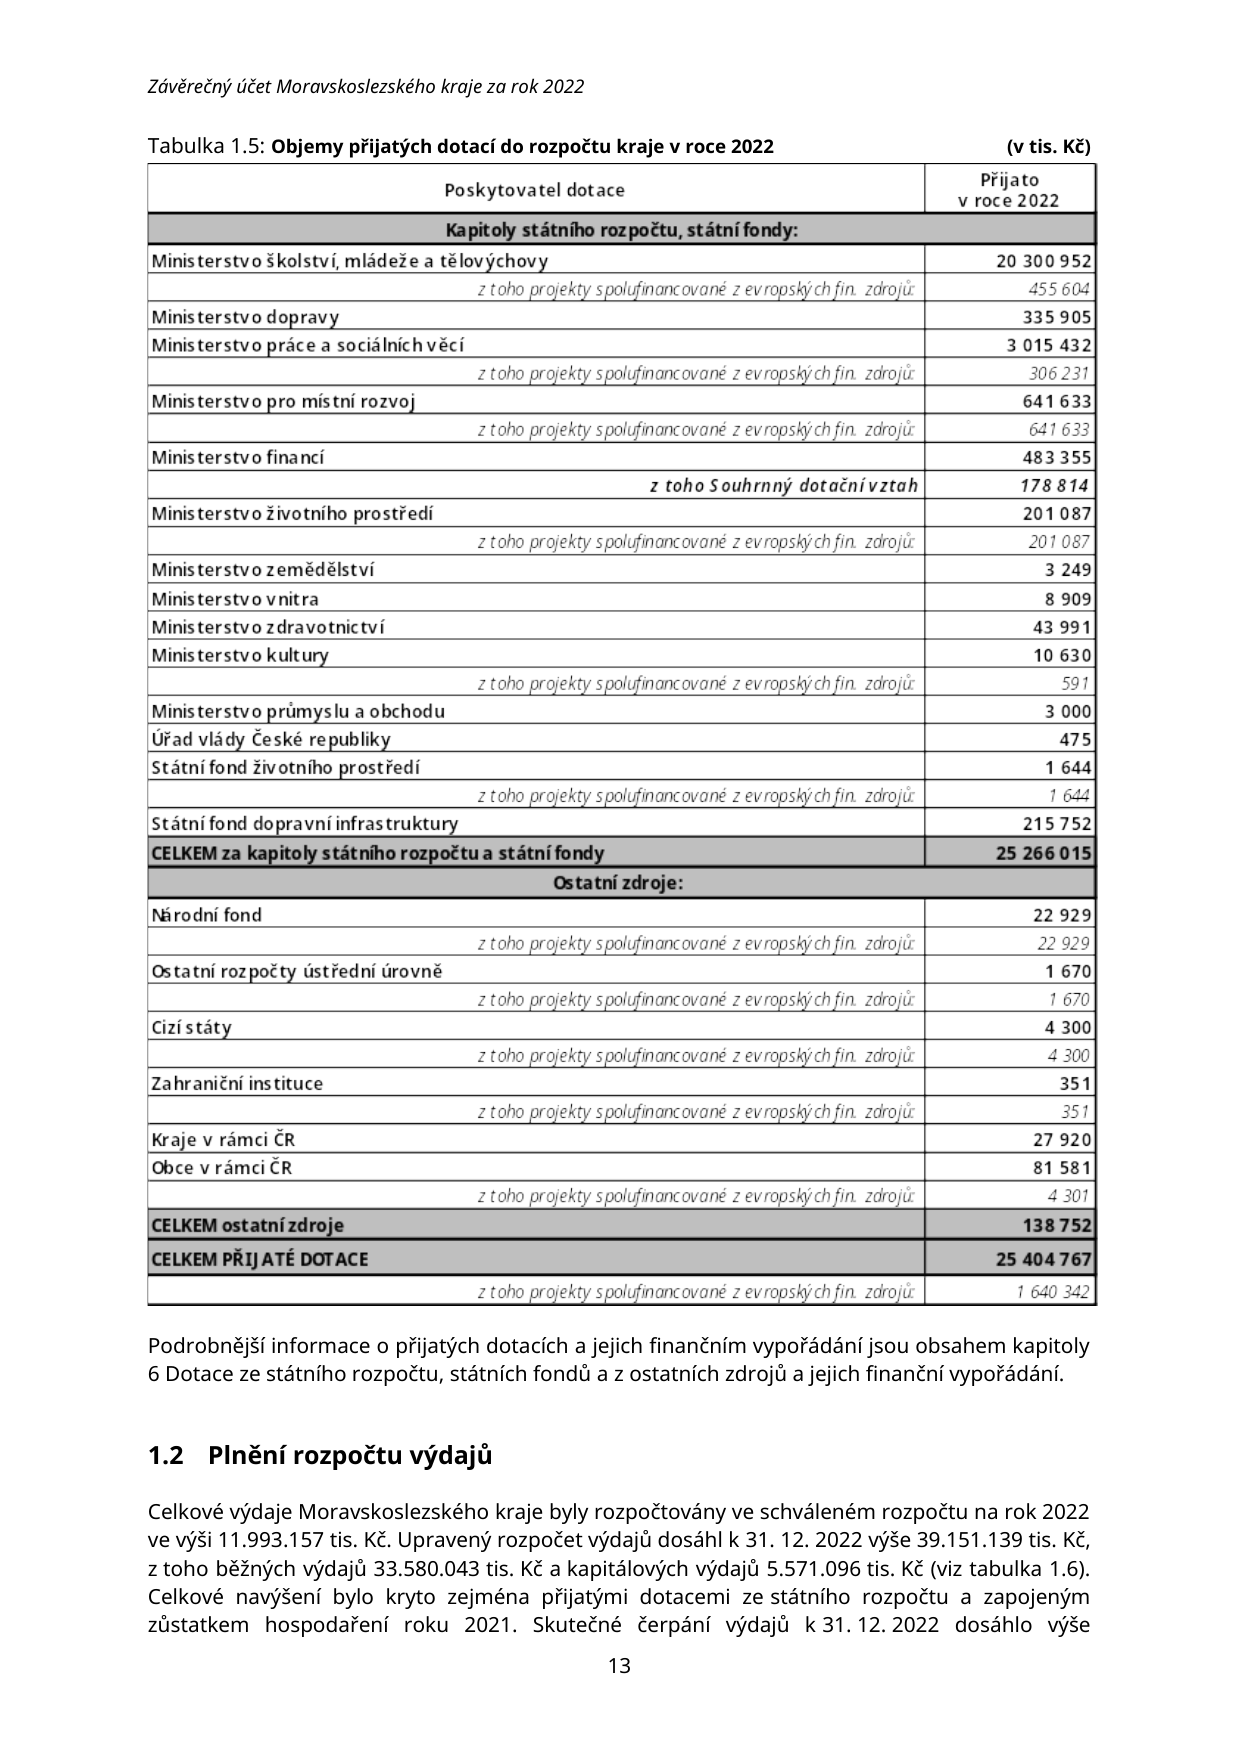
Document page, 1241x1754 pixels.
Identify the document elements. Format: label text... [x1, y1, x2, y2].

text Objemy přijatých dotací do rozpočtu kraje v roce 2022 (v tis. Kč) [148, 131, 1091, 159]
subtitle Plnění rozpočtu výdajů [148, 1438, 1091, 1472]
text Podrobnější informace o přijatých dotacích a jejich finančním vypořádání jsou obsahem kapitoly 6 Dotace ze státního rozpočtu, státních fondů a z ostatních zdrojů a jejich finanční vypořádání. [148, 1331, 1091, 1388]
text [148, 1497, 1091, 1639]
